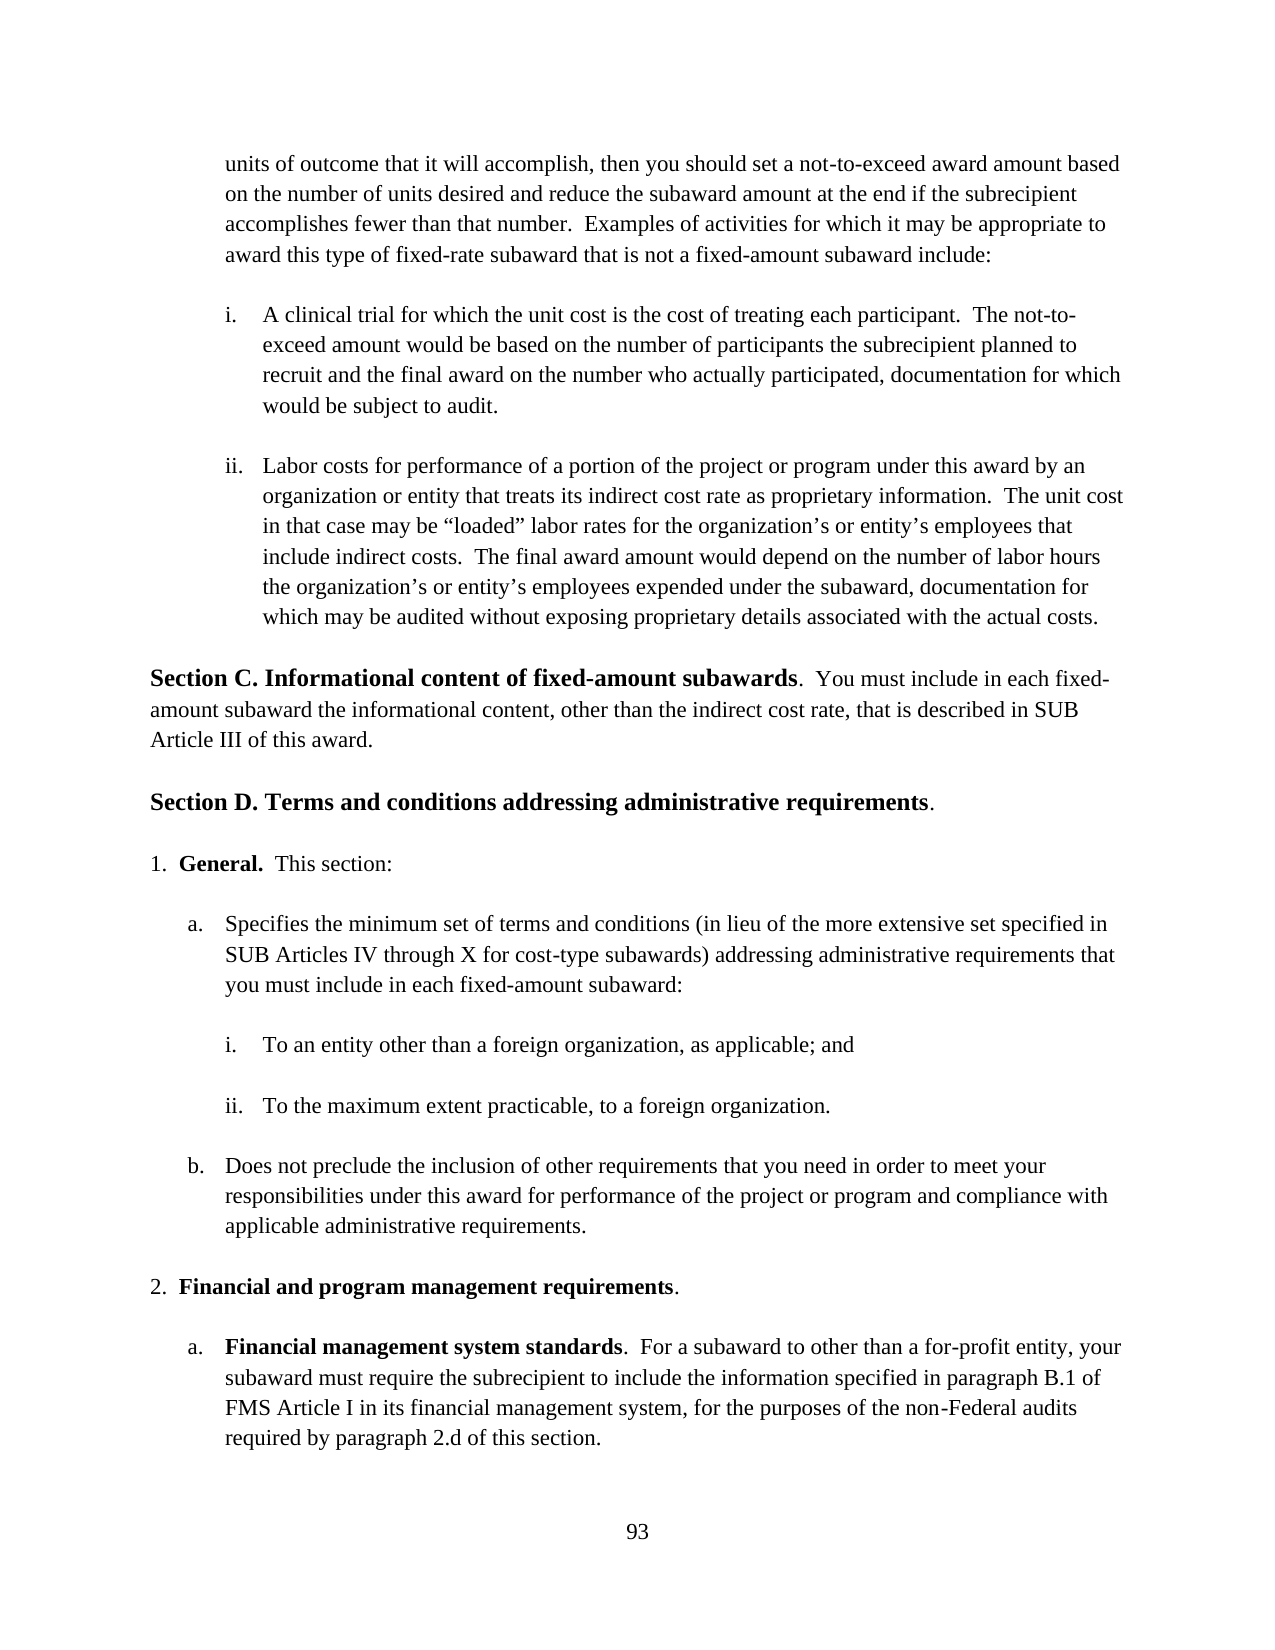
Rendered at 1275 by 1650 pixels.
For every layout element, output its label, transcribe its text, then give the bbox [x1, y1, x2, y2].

text i. A clinical trial for which the unit cost is the cost of treating each participant. The not-to-exceed amount would be based on the number of participants the subrecipient planned to recruit and the final award on the number who actually participated, documentation for which would be subject to audit. [225, 301, 1125, 418]
text 1. General. This section: [150, 850, 1125, 876]
text i. To an entity other than a foreign organization, as applicable; and [225, 1031, 1125, 1058]
text 2. Financial and program management requirements. [150, 1273, 1125, 1299]
text Section C. Informational content of fixed-amount subawards. You must include in each fixed-amount subaward the informational content, other than the indirect cost rate, that is described in SUB Article III of this award. [150, 663, 1125, 753]
text a. Specifies the minimum set of terms and conditions (in lieu of the more extensive set specified in SUB Articles IV through X for cost-type subawards) addressing administrative requirements that you must include in each fixed-amount subaward: [187, 910, 1125, 997]
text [187, 150, 1125, 267]
text b. Does not preclude the inclusion of other requirements that you need in order to meet your responsibilities under this award for performance of the project or program and compliance with applicable administrative requirements. [187, 1152, 1125, 1239]
text ii. Labor costs for performance of a portion of the project or program under this award by an organization or entity that treats its indirect cost rate as proprietary information. The unit cost in that case may be “loaded” labor rates for the organization’s or entity’s employees that include indirect costs. The final award amount would depend on the number of labor hours the organization’s or entity’s employees expended under the subaward, documentation for which may be audited without exposing proprietary details associated with the actual costs. [225, 452, 1125, 629]
text a. Financial management system standards. For a subaward to other than a for-profit entity, your subaward must require the subrecipient to include the information specified in paragraph B.1 of FMS Article I in its financial management system, for the purposes of the non-Federal audits required by paragraph 2.d of this section. [187, 1333, 1125, 1450]
text ii. To the maximum extent practicable, to a foreign organization. [225, 1092, 1125, 1118]
text Section D. Terms and conditions addressing administrative requirements. [150, 787, 1125, 816]
